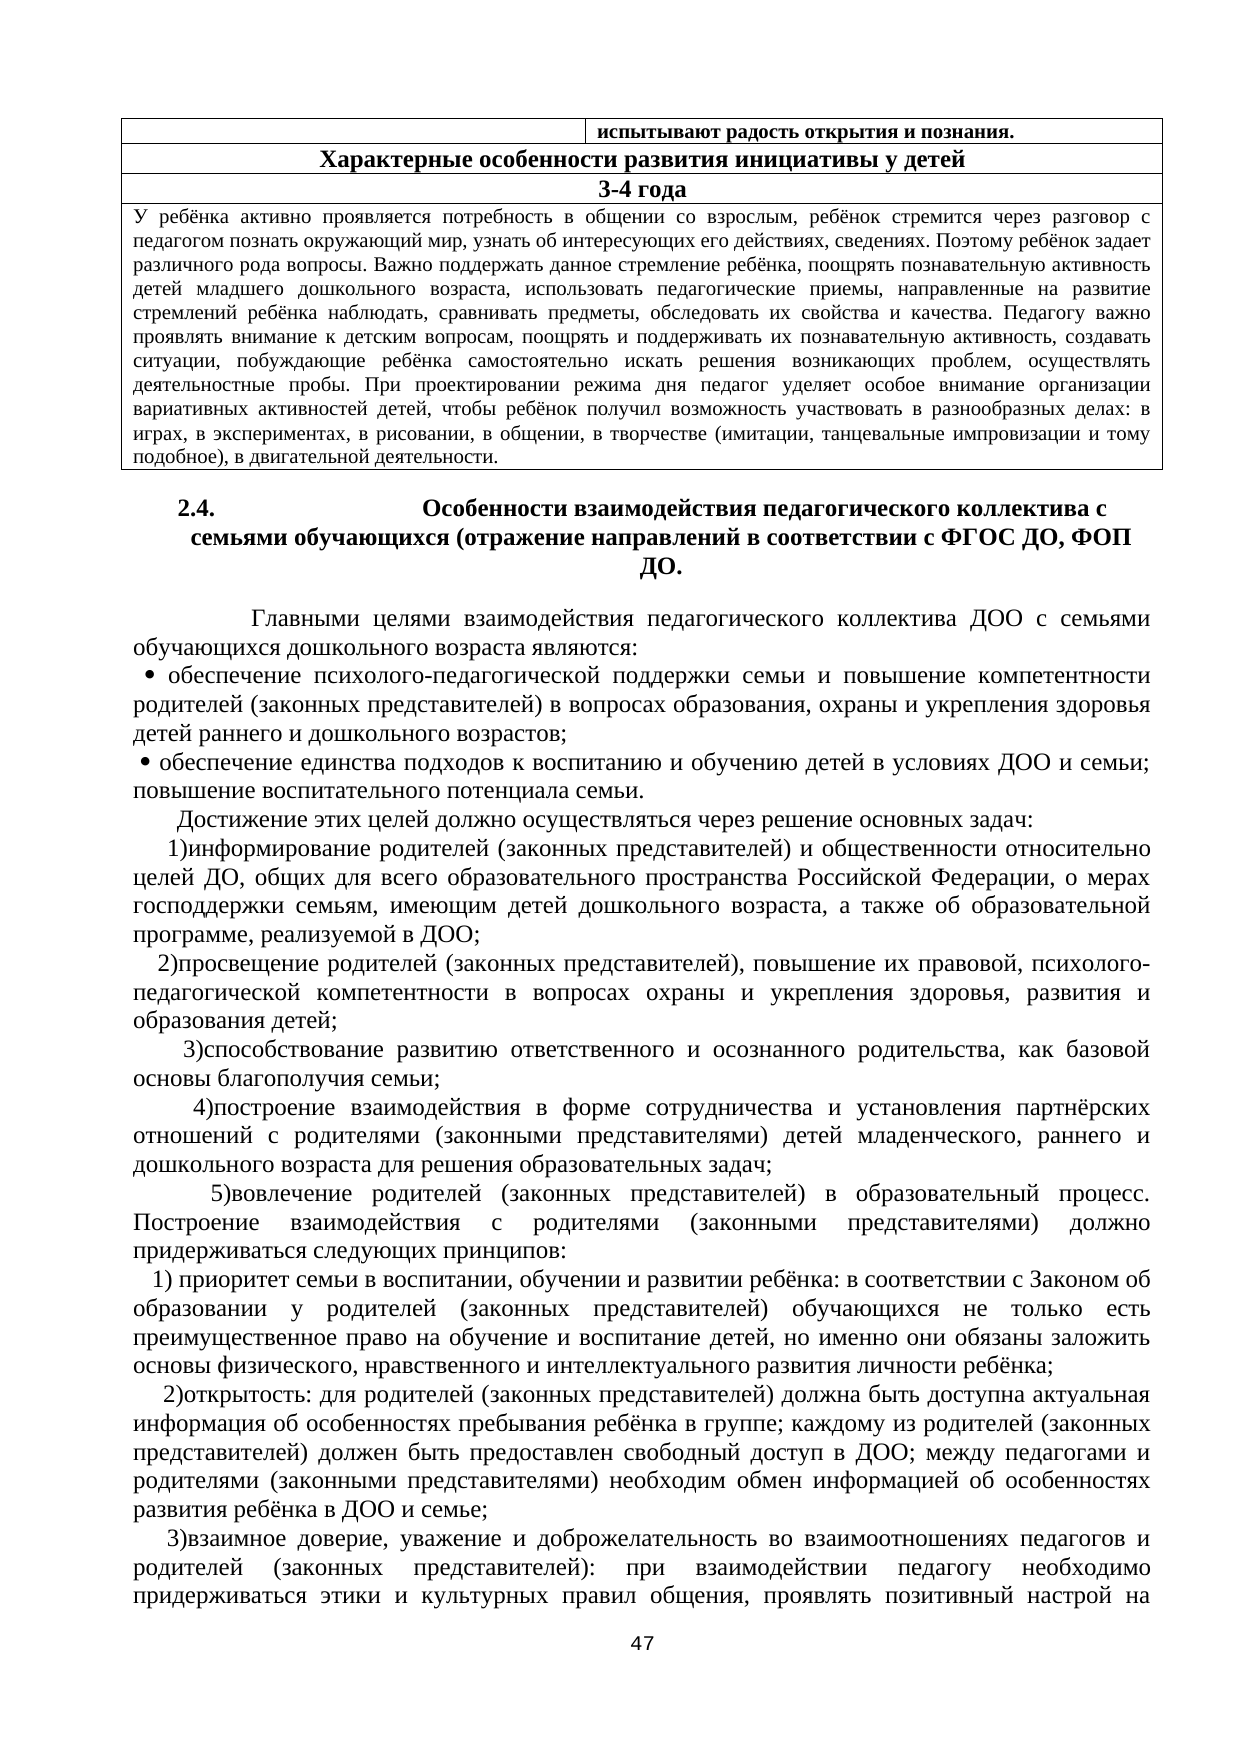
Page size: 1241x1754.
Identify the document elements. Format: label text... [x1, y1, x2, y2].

text 2)открытость: для родителей (законных представителей) должна быть доступна актуальная информация об особенностях пребывания ребёнка в группе; каждому из родителей (законных представителей) должен быть предоставлен свободный доступ в ДОО; между педагогами и родителями (законными представителями) необходим обмен информацией об особенностях развития ребёнка в ДОО и семье; [133, 1379, 1152, 1523]
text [133, 1523, 1152, 1609]
text 4)построение взаимодействия в форме сотрудничества и установления партнёрских отношений с родителями (законными представителями) детей младенческого, раннего и дошкольного возраста для решения образовательных задач; [133, 1092, 1152, 1178]
table_cell 3-4 года [122, 174, 1162, 203]
text Достижение этих целей должно осуществляться через решение основных задач: [133, 804, 1152, 833]
text 1) приоритет семьи в воспитании, обучении и развитии ребёнка: в соответствии с Законом об образовании у родителей (законных представителей) обучающихся не только есть преимущественное право на обучение и воспитание детей, но именно они обязаны заложить основы физического, нравственного и интеллектуального развития личности ребёнка; [133, 1264, 1152, 1379]
text 5)вовлечение родителей (законных представителей) в образовательный процесс. Построение взаимодействия с родителями (законными представителями) должно придерживаться следующих принципов: [133, 1178, 1152, 1264]
text 2)просвещение родителей (законных представителей), повышение их правовой, психолого-педагогической компетентности в вопросах охраны и укрепления здоровья, развития и образования детей; [133, 948, 1152, 1034]
text Главными целями взаимодействия педагогического коллектива ДОО с семьями обучающихся дошкольного возраста являются: [133, 603, 1152, 661]
text 1)информирование родителей (законных представителей) и общественности относительно целей ДО, общих для всего образовательного пространства Российской Федерации, о мерах господдержки семьям, имеющим детей дошкольного возраста, а также об образовательной программе, реализуемой в ДОО; [133, 833, 1152, 948]
table_cell У ребёнка активно проявляется потребность в общении со взрослым, ребёнок стремится через разговор с педагогом познать окружающий мир, узнать об интересующих его действиях, сведениях. Поэтому ребёнок задает различного рода вопросы. Важно поддержать данное стремление ребёнка, поощрять познавательную активность детей младшего дошкольного возраста, использовать педагогические приемы, направленные на развитие стремлений ребёнка наблюдать, сравнивать предметы, обследовать их свойства и качества. Педагогу важно проявлять внимание к детским вопросам, поощрять и поддерживать их познавательную активность, создавать ситуации, побуждающие ребёнка самостоятельно искать решения возникающих проблем, осуществлять деятельностные пробы. При проектировании режима дня педагог уделяет особое внимание организации вариативных активностей детей, чтобы ребёнок получил возможность участвовать в разнообразных делах: в играх, в экспериментах, в рисовании, в общении, в творчестве (имитации, танцевальные импровизации и тому подобное), в двигательной деятельности. [122, 204, 1162, 468]
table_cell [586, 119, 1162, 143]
table_cell Характерные особенности развития инициативы у детей [122, 144, 1162, 173]
text 3)способствование развитию ответственного и осознанного родительства, как базовой основы благополучия семьи; [133, 1034, 1152, 1092]
text обеспечение психолого-педагогической поддержки семьи и повышение компетентности родителей (законных представителей) в вопросах образования, охраны и укрепления здоровья детей раннего и дошкольного возрастов; [133, 661, 1152, 747]
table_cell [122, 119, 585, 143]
text обеспечение единства подходов к воспитанию и обучению детей в условиях ДОО и семьи; повышение воспитательного потенциала семьи. [133, 747, 1152, 804]
list Особенности взаимодействия педагогического коллектива с семьями обучающихся (отражение направлений в соответствии с ФГОС ДО, ФОП ДО. [133, 493, 1152, 579]
